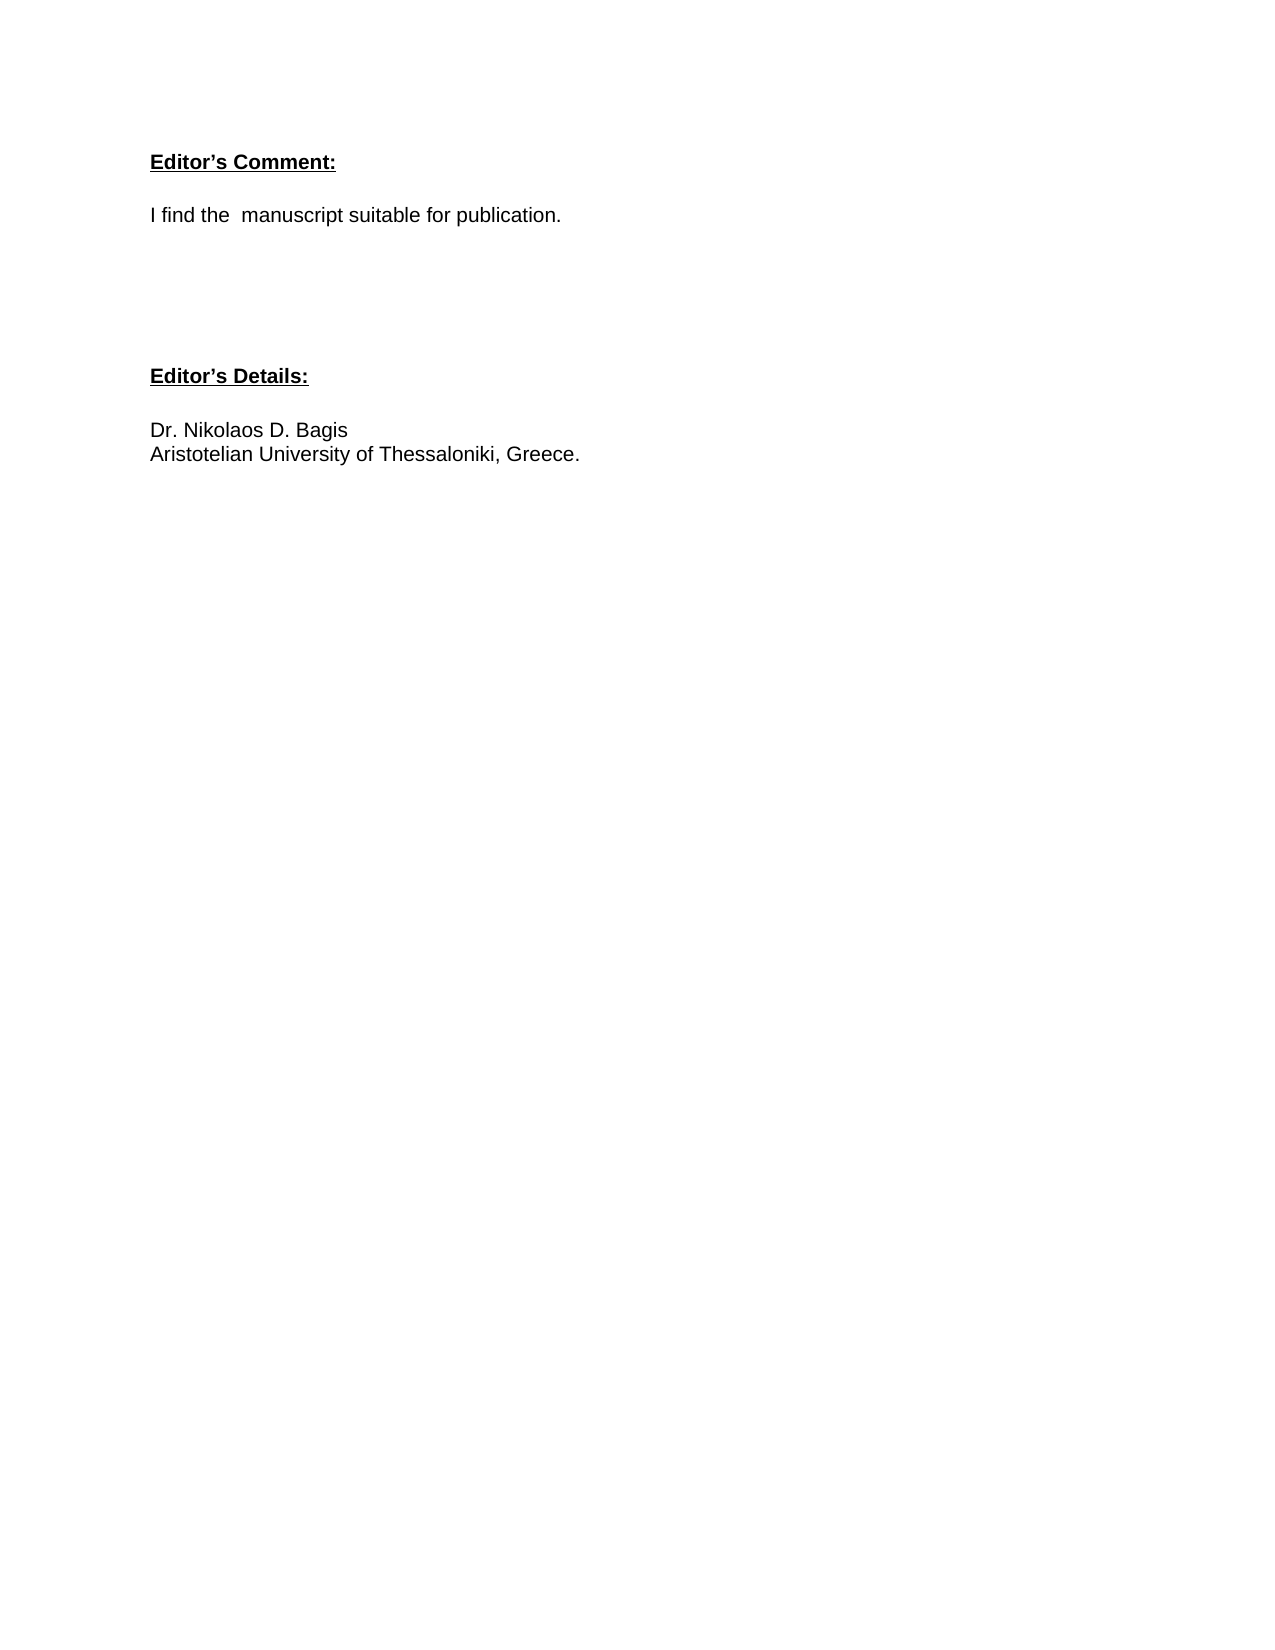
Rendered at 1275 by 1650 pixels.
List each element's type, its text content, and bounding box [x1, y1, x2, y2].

text Editor’s Comment: [150, 150, 1125, 174]
text Dr. Nikolaos D. Bagis [150, 417, 1125, 441]
text I find the manuscript suitable for publication. [150, 203, 1125, 227]
text Aristotelian University of Thessaloniki, Greece. [150, 441, 1125, 465]
text Editor’s Details: [150, 364, 1125, 388]
